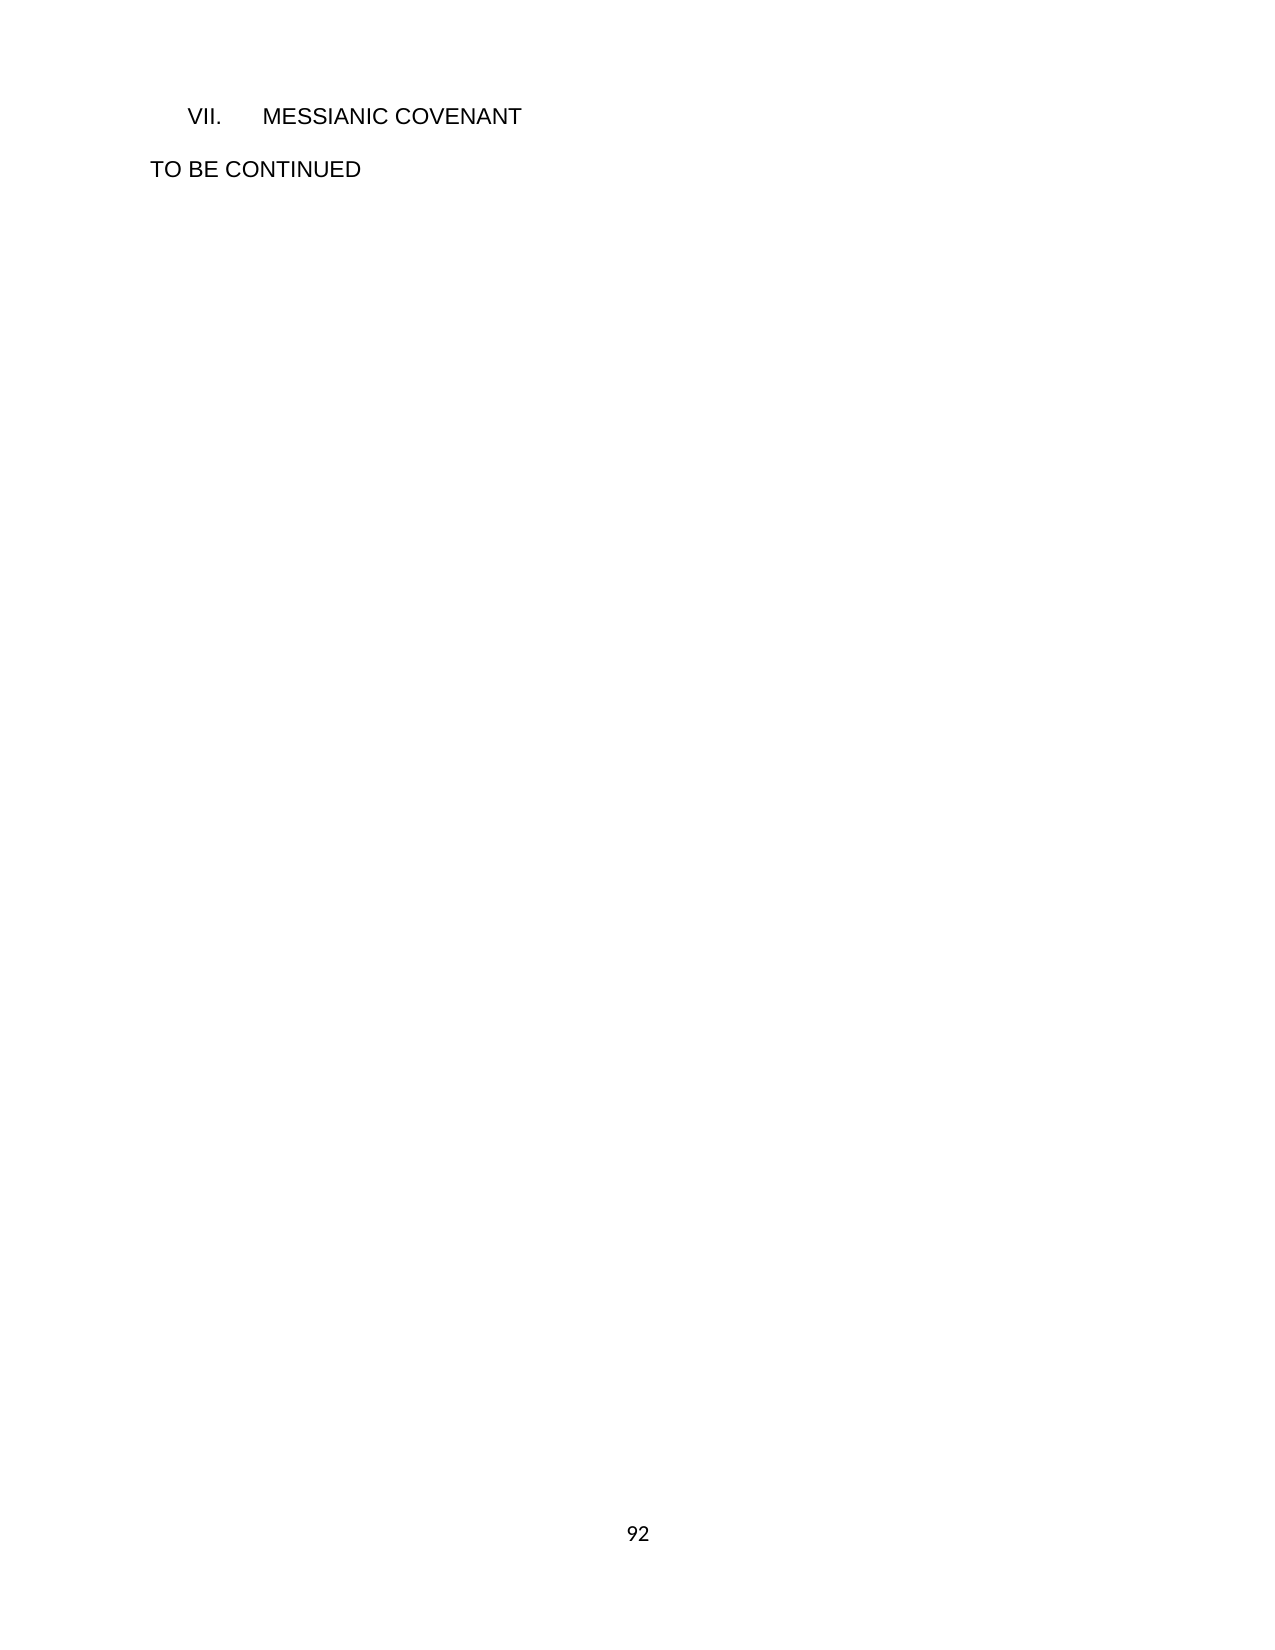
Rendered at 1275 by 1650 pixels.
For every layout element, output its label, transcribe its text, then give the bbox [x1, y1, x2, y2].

list MESSIANIC COVENANT [187, 103, 1125, 129]
text TO BE CONTINUED [150, 156, 1125, 182]
